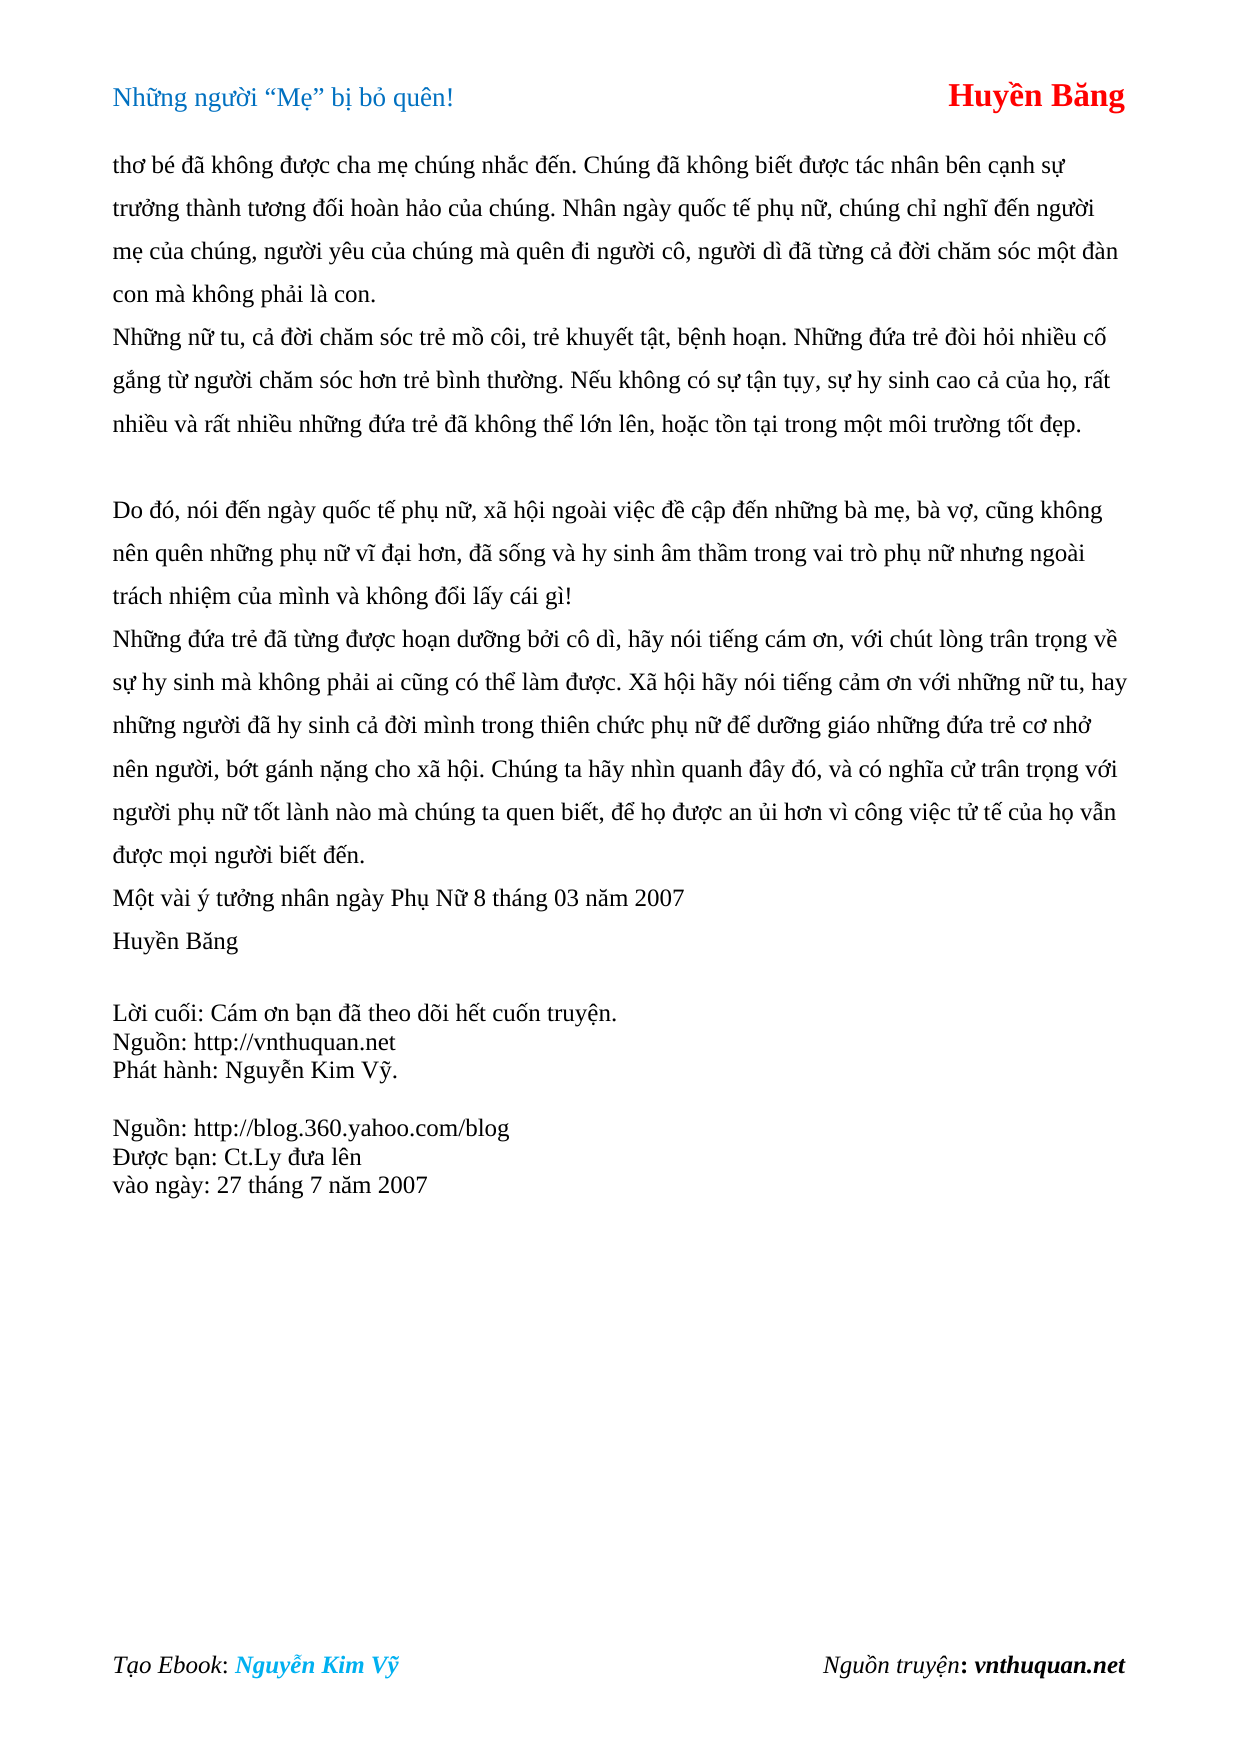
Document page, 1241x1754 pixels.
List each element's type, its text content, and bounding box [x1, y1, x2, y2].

text Lời cuối: Cám ơn bạn đã theo dõi hết cuốn truyện. Nguồn: http://vnthuquan.net Phát hành: Nguyễn Kim Vỹ. Nguồn: http://blog.360.yahoo.com/blog Được bạn: Ct.Ly đưa lên vào ngày: 27 tháng 7 năm 2007 [112, 969, 1128, 1199]
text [112, 150, 1128, 955]
